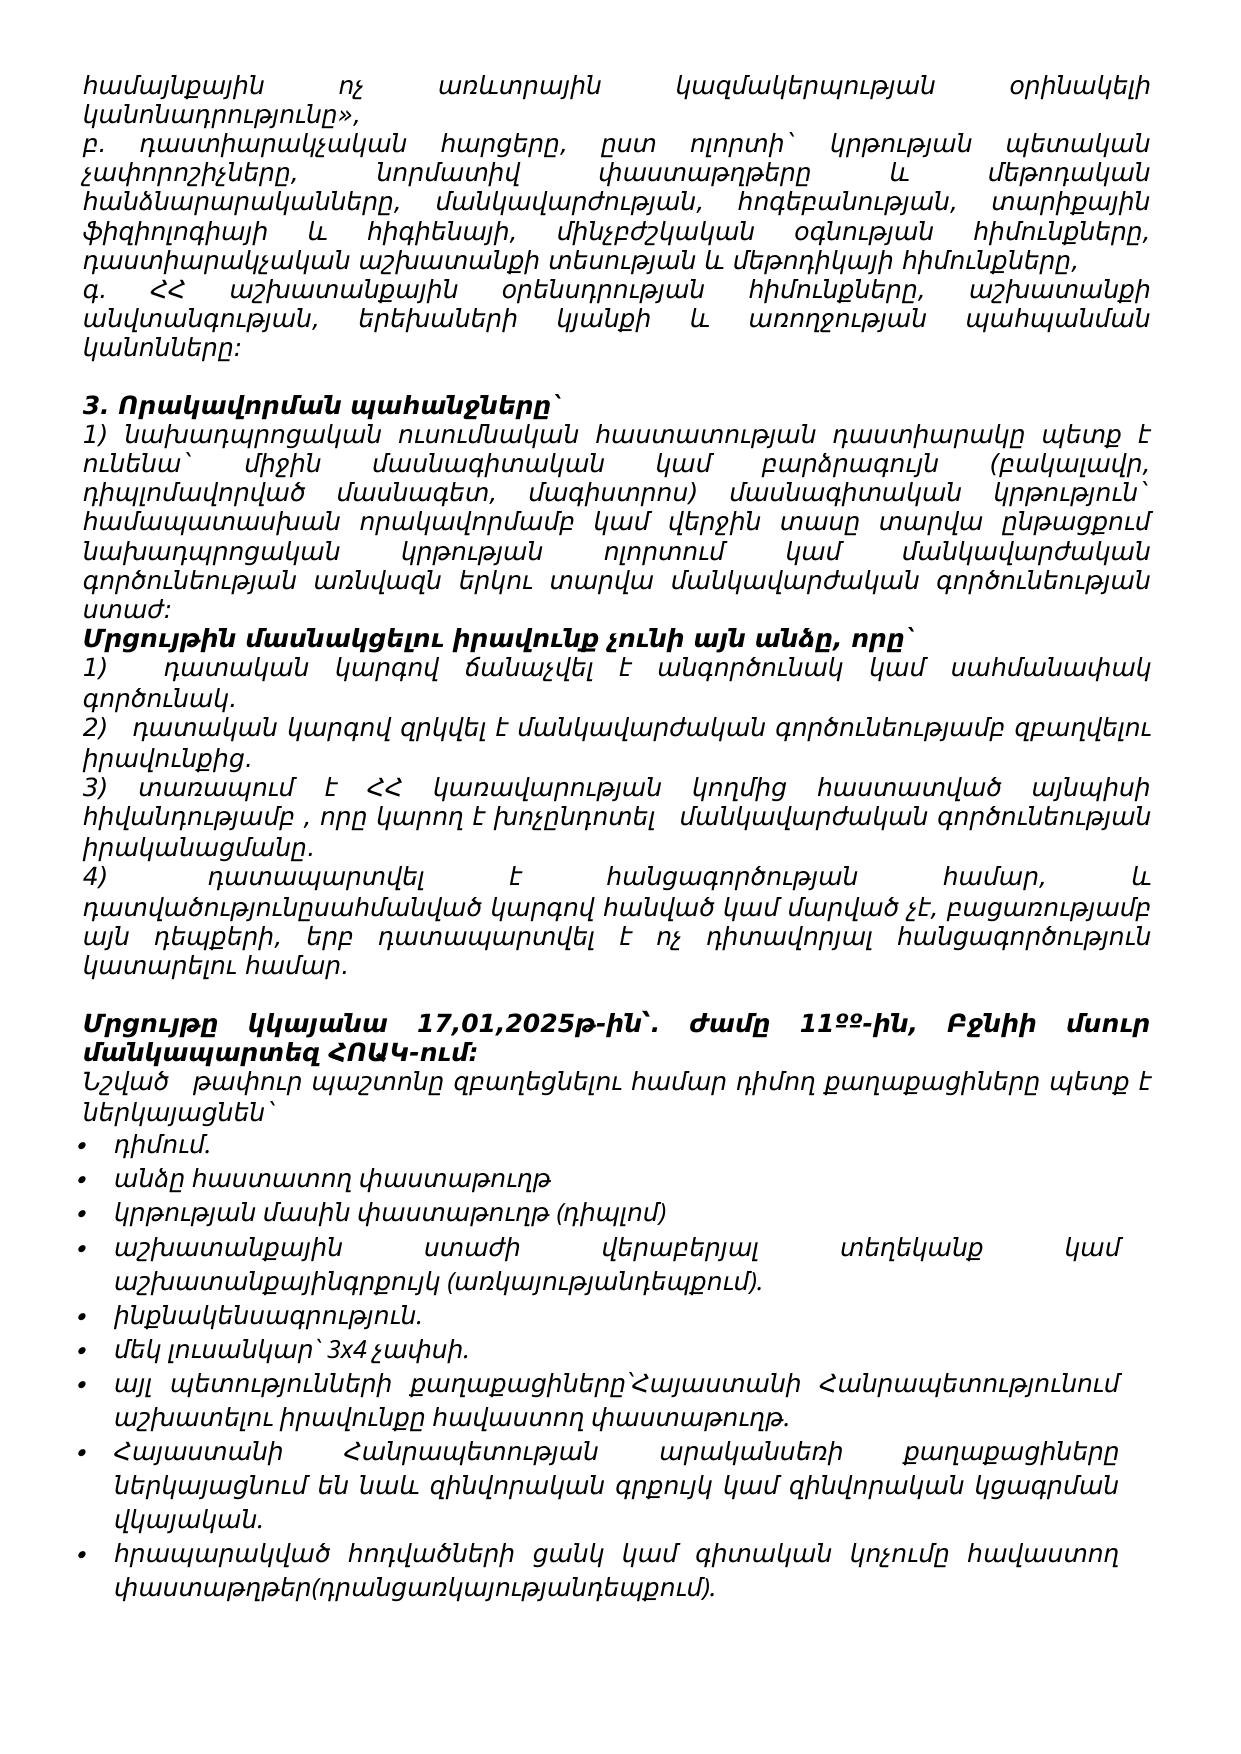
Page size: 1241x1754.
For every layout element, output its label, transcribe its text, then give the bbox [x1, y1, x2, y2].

text 3) տառապում է ՀՀ կառավարության կողմից հաստատված այնպիսի հիվանդությամբ , որը կարող է խոչընդոտել մանկավարժական գործունեության իրականացմանը. [83, 773, 1152, 862]
text 4) դատապարտվել է հանցագործության համար, և դատվածությունըսահմանված կարգով հանված կամ մարված չէ, բացառությամբ այն դեպքերի, երբ դատապարտվել է ոչ դիտավորյալ հանցագործություն կատարելու համար. [83, 862, 1152, 980]
text 1) դատական կարգով ճանաչվել է անգործունակ կամ սահմանափակ գործունակ. [83, 653, 1152, 713]
list ինքնակենսագրություն. [76, 1297, 1120, 1331]
text 2) դատական կարգով զրկվել է մանկավարժական գործունեությամբ զբաղվելու իրավունքից. [83, 713, 1152, 773]
list մեկ լուսանկար` 3x4 չափսի. [76, 1331, 1120, 1365]
text գ. ՀՀ աշխատանքային օրենսդրության հիմունքները, աշխատանքի անվտանգության, երեխաների կյանքի և առողջության պահպանման կանոնները: [83, 275, 1152, 362]
text Մրցույթը կկայանա 17,01,2025թ-ին՝. ժամը 11ºº-ին, Բջնիի մսուր մանկապարտեզ ՀՈԱԿ-ում։ [83, 1009, 1152, 1067]
list Հայաստանի Հանրապետության արականսեռի քաղաքացիները ներկայացնում են նաև զինվորական գրքույկ կամ զինվորական կցագրման վկայական. [76, 1433, 1120, 1536]
list կրթության մասին փաստաթուղթ (դիպլոմ) [76, 1195, 1120, 1229]
list հրապարակված հոդվածների ցանկ կամ գիտական կոչումը հավաստող փաստաթղթեր(դրանցառկայությանդեպքում). [76, 1536, 1120, 1604]
list այլ պետությունների քաղաքացիները՝Հայաստանի Հանրապետությունում աշխատելու իրավունքը հավաստող փաստաթուղթ. [76, 1365, 1120, 1433]
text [83, 71, 1152, 129]
list անձը հաստատող փաստաթուղթ [76, 1161, 1120, 1195]
list դիմում. [76, 1127, 1120, 1161]
text 1) նախադպրոցական ուսումնական հաստատության դաստիարակը պետք է ունենա` միջին մասնագիտական կամ բարձրագույն (բակալավր, դիպլոմավորված մասնագետ, մագիստրոս) մասնագիտական կրթություն` համապատասխան որակավորմամբ կամ վերջին տասը տարվա ընթացքում նախադպրոցական կրթության ոլորտում կամ մանկավարժական գործունեության առնվազն երկու տարվա մանկավարժական գործունեության ստաժ: [83, 420, 1152, 624]
text 3. Որակավորման պահանջները` [83, 391, 1152, 420]
list աշխատանքային ստաժի վերաբերյալ տեղեկանք կամ աշխատանքայինգրքույկ (առկայությանդեպքում). [76, 1229, 1120, 1297]
text Մրցույթին մասնակցելու իրավունք չունի այն անձը, որը` [83, 624, 1152, 653]
text բ. դաստիարակչական հարցերը, ըստ ոլորտի` կրթության պետական չափորոշիչները, նորմատիվ փաստաթղթերը և մեթոդական հանձնարարականները, մանկավարժության, հոգեբանության, տարիքային ֆիզիոլոգիայի և հիգիենայի, մինչբժշկական օգնության հիմունքները, դաստիարակչական աշխատանքի տեսության և մեթոդիկայի հիմունքները, [83, 129, 1152, 275]
text Նշված թափուր պաշտոնը զբաղեցնելու համար դիմող քաղաքացիները պետք է ներկայացնեն` [83, 1067, 1152, 1127]
